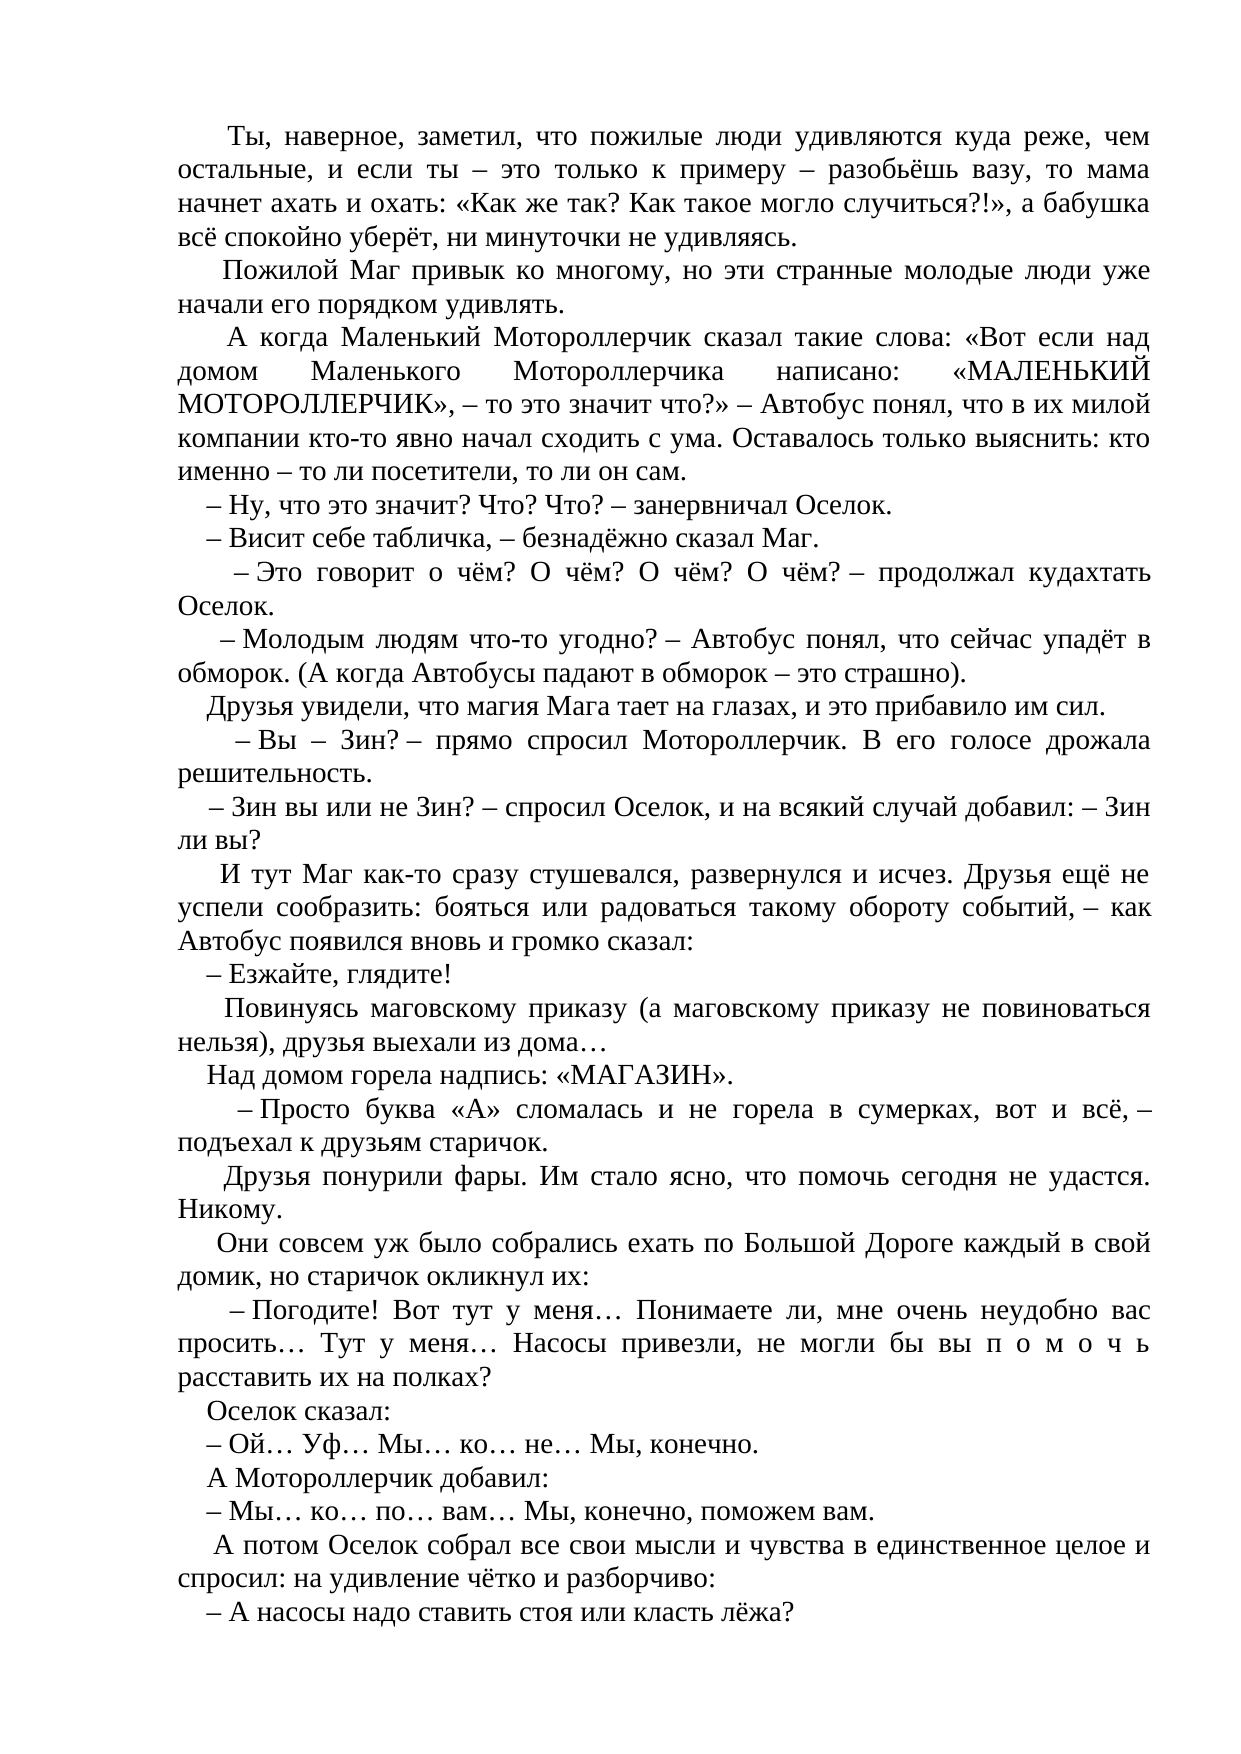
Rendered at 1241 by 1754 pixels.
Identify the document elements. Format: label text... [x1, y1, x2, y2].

text – Висит себе табличка, – безнадёжно сказал Маг. [177, 521, 1152, 554]
text – Езжайте, глядите! [177, 957, 1152, 990]
text А Мотороллерчик добавил: [177, 1460, 1152, 1493]
text – Молодым людям что-то угодно? – Автобус понял, что сейчас упадёт в обморок. (А когда Автобусы падают в обморок – это страшно). [177, 621, 1152, 688]
text – А насосы надо ставить стоя или класть лёжа? [177, 1594, 1152, 1627]
text Оселок сказал: [177, 1393, 1152, 1426]
text Ты, наверное, заметил, что пожилые люди удивляются куда реже, чем остальные, и если ты – это только к примеру – разобьёшь вазу, то мама начнет ахать и охать: «Как же так? Как такое могло случиться?!», а бабушка всё спокойно уберёт, ни минуточки не удивляясь. [177, 118, 1152, 252]
text А когда Маленький Мотороллерчик сказал такие слова: «Вот если над домом Маленького Мотороллерчика написано: «МАЛЕНЬКИЙ МОТОРОЛЛЕРЧИК», – то это значит что?» – Автобус понял, что в их милой компании кто-то явно начал сходить с ума. Оставалось только выяснить: кто именно – то ли посетители, то ли он сам. [177, 319, 1152, 487]
text – Зин вы или не Зин? – спросил Оселок, и на всякий случай добавил: – Зин ли вы? [177, 789, 1152, 856]
text И тут Маг как-то сразу стушевался, развернулся и исчез. Друзья ещё не успели сообразить: бояться или радоваться такому обороту событий, – как Автобус появился вновь и громко сказал: [177, 856, 1152, 957]
text А потом Оселок собрал все свои мысли и чувства в единственное целое и спросил: на удивление чётко и разборчиво: [177, 1527, 1152, 1594]
text – Это говорит о чём? О чём? О чём? О чём? – продолжал кудахтать Оселок. [177, 554, 1152, 621]
text Они совсем уж было собрались ехать по Большой Дороге каждый в свой домик, но старичок окликнул их: [177, 1225, 1152, 1292]
text Пожилой Маг привык ко многому, но эти странные молодые люди уже начали его порядком удивлять. [177, 252, 1152, 319]
text – Ой… Уф… Мы… ко… не… Мы, конечно. [177, 1426, 1152, 1460]
text – Вы – Зин? – прямо спросил Мотороллерчик. В его голосе дрожала решительность. [177, 722, 1152, 789]
text Друзья увидели, что магия Мага тает на глазах, и это прибавило им сил. [177, 688, 1152, 722]
text Друзья понурили фары. Им стало ясно, что помочь сегодня не удастся. Никому. [177, 1158, 1152, 1225]
text Повинуясь маговскому приказу (а маговскому приказу не повиноваться нельзя), друзья выехали из дома… [177, 990, 1152, 1057]
text Над домом горела надпись: «МАГАЗИН». [177, 1057, 1152, 1091]
text – Просто буква «А» сломалась и не горела в сумерках, вот и всё, – подъехал к друзьям старичок. [177, 1091, 1152, 1158]
text – Погодите! Вот тут у меня… Понимаете ли, мне очень неудобно вас просить… Тут у меня… Насосы привезли, не могли бы вы п о м о ч ь расставить их на полках? [177, 1292, 1152, 1393]
text – Ну, что это значит? Что? Что? – занервничал Оселок. [177, 487, 1152, 521]
text – Мы… ко… по… вам… Мы, конечно, поможем вам. [177, 1493, 1152, 1527]
